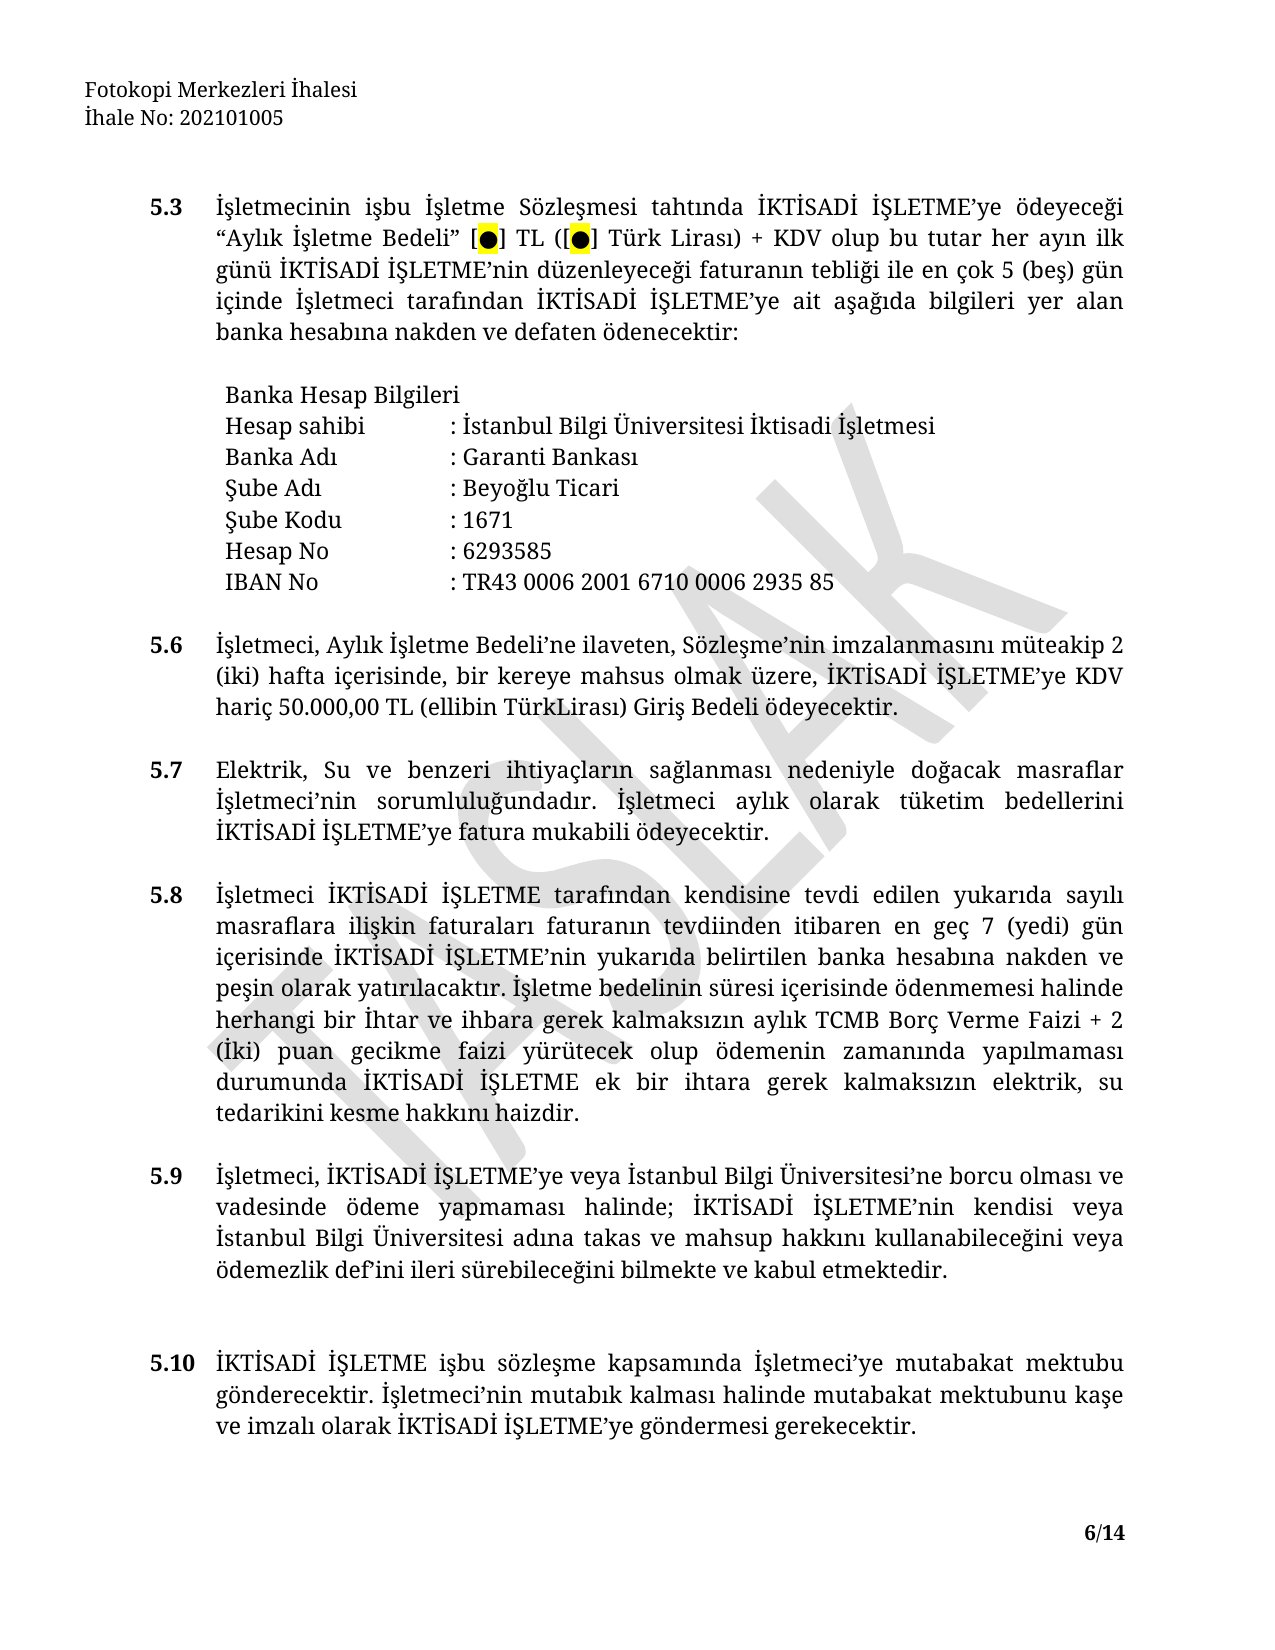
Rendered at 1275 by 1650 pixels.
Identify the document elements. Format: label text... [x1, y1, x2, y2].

text Banka Hesap Bilgileri [225, 379, 1125, 410]
text 5.7 Elektrik, Su ve benzeri ihtiyaçların sağlanması nedeniyle doğacak masraflar İşletmeci’nin sorumluluğundadır. İşletmeci aylık olarak tüketim bedellerini İKTİSADİ İŞLETME’ye fatura mukabili ödeyecektir. [150, 754, 1125, 847]
text Hesap No : 6293585 [225, 535, 1125, 566]
text 5.9 İşletmeci, İKTİSADİ İŞLETME’ye veya İstanbul Bilgi Üniversitesi’ne borcu olması ve vadesinde ödeme yapmaması halinde; İKTİSADİ İŞLETME’nin kendisi veya İstanbul Bilgi Üniversitesi adına takas ve mahsup hakkını kullanabileceğini veya ödemezlik def’ini ileri sürebileceğini bilmekte ve kabul etmektedir. [150, 1160, 1125, 1285]
text IBAN No : TR43 0006 2001 6710 0006 2935 85 [225, 566, 1125, 597]
text Şube Kodu : 1671 [225, 504, 1125, 535]
text 5.3 İşletmecinin işbu İşletme Sözleşmesi tahtında İKTİSADİ İŞLETME’ye ödeyeceği “Aylık İşletme Bedeli” [●] TL ([●] Türk Lirası) + KDV olup bu tutar her ayın ilk günü İKTİSADİ İŞLETME’nin düzenleyeceği faturanın tebliği ile en çok 5 (beş) gün içinde İşletmeci tarafından İKTİSADİ İŞLETME’ye ait aşağıda bilgileri yer alan banka hesabına nakden ve defaten ödenecektir: [150, 191, 1125, 347]
text 5.10 İKTİSADİ İŞLETME işbu sözleşme kapsamında İşletmeci’ye mutabakat mektubu gönderecektir. İşletmeci’nin mutabık kalması halinde mutabakat mektubunu kaşe ve imzalı olarak İKTİSADİ İŞLETME’ye göndermesi gerekecektir. [150, 1347, 1125, 1441]
text Şube Adı : Beyoğlu Ticari [225, 472, 1125, 504]
text 5.6 İşletmeci, Aylık İşletme Bedeli’ne ilaveten, Sözleşme’nin imzalanmasını müteakip 2 (iki) hafta içerisinde, bir kereye mahsus olmak üzere, İKTİSADİ İŞLETME’ye KDV hariç 50.000,00 TL (ellibin TürkLirası) Giriş Bedeli ödeyecektir. [150, 629, 1125, 722]
text Hesap sahibi : İstanbul Bilgi Üniversitesi İktisadi İşletmesi [225, 410, 1125, 441]
text Banka Adı : Garanti Bankası [225, 441, 1125, 472]
text 5.8 İşletmeci İKTİSADİ İŞLETME tarafından kendisine tevdi edilen yukarıda sayılı masraflara ilişkin faturaları faturanın tevdiinden itibaren en geç 7 (yedi) gün içerisinde İKTİSADİ İŞLETME’nin yukarıda belirtilen banka hesabına nakden ve peşin olarak yatırılacaktır. İşletme bedelinin süresi içerisinde ödenmemesi halinde herhangi bir İhtar ve ihbara gerek kalmaksızın aylık TCMB Borç Verme Faizi + 2 (İki) puan gecikme faizi yürütecek olup ödemenin zamanında yapılmaması durumunda İKTİSADİ İŞLETME ek bir ihtara gerek kalmaksızın elektrik, su tedarikini kesme hakkını haizdir. [150, 879, 1125, 1129]
